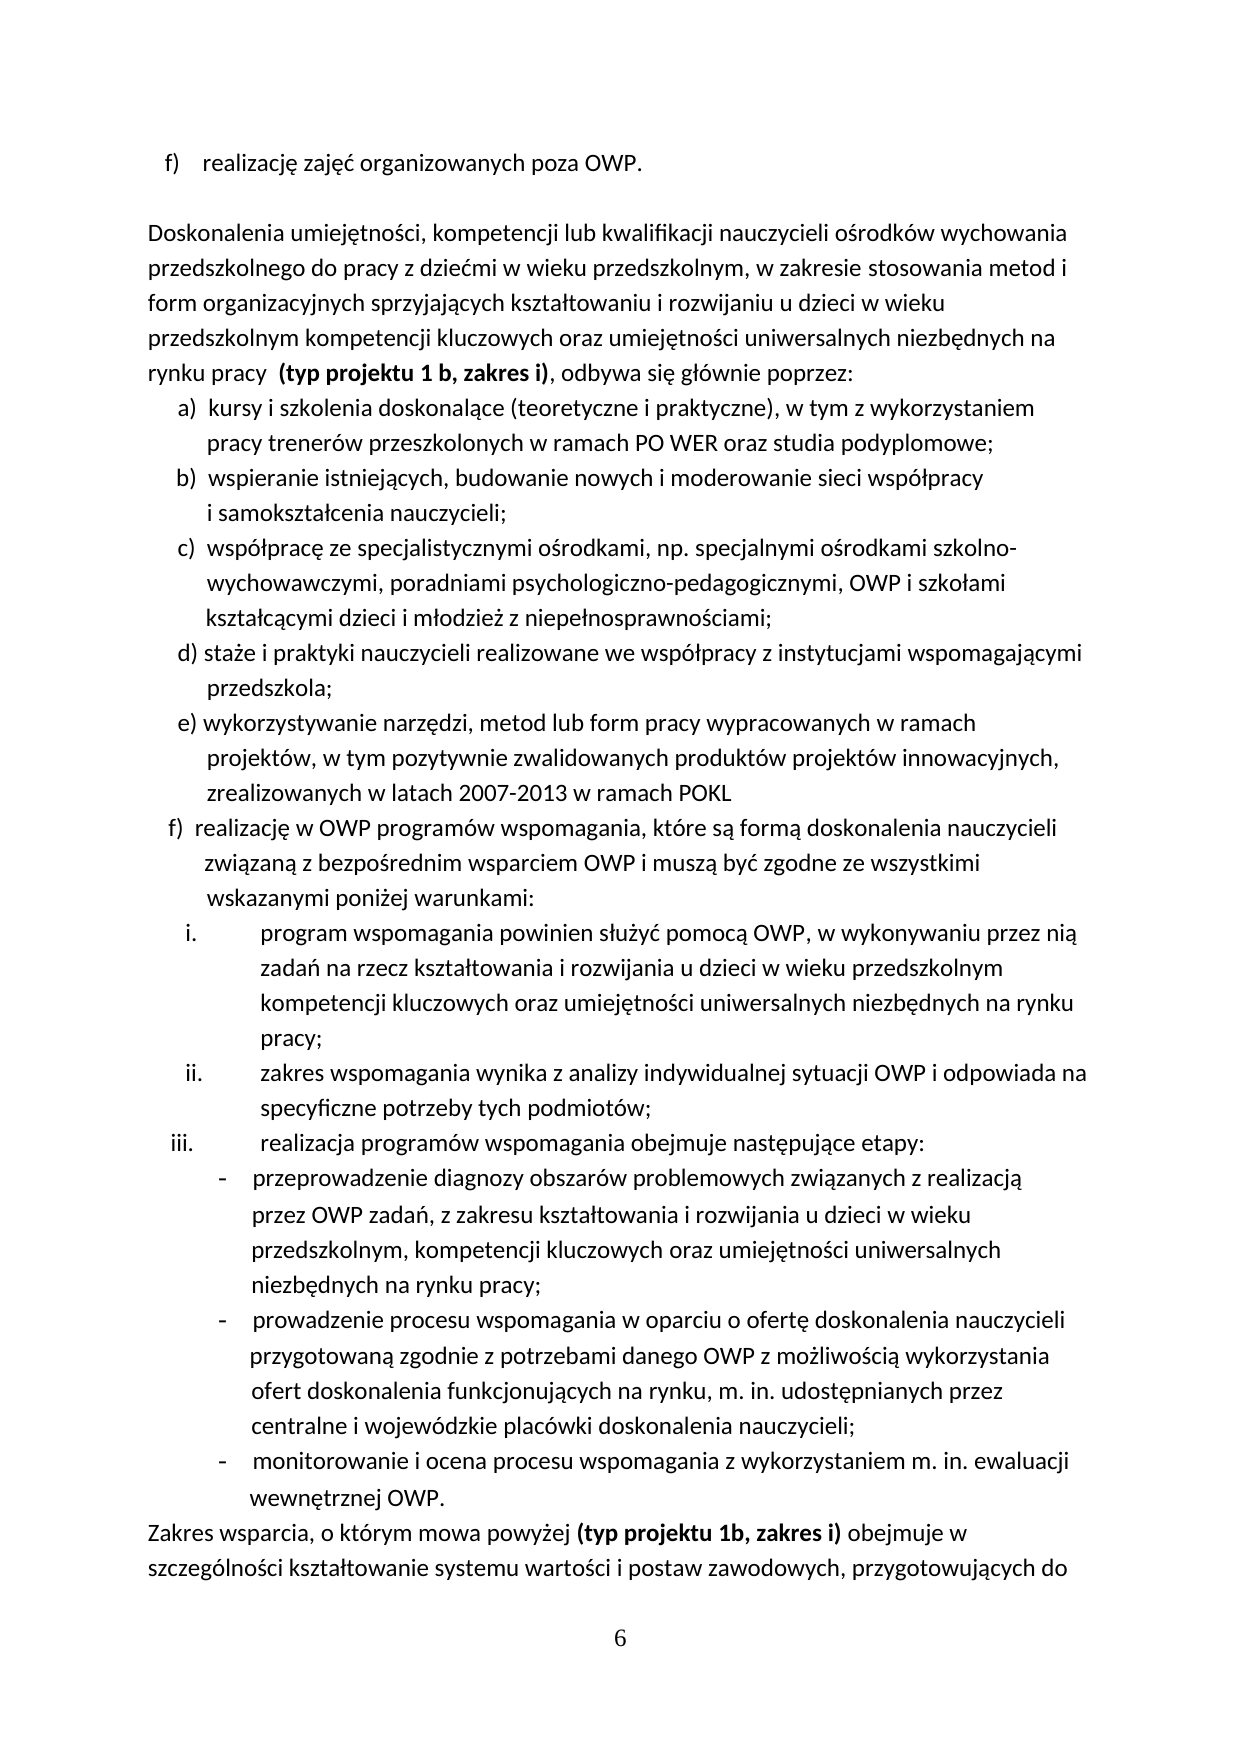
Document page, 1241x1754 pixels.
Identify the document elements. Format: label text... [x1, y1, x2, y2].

list program wspomagania powinien służyć pomocą OWP, w wykonywaniu przez nią zadań na rzecz kształtowania i rozwijania u dzieci w wieku przedszkolnym kompetencji kluczowych oraz umiejętności uniwersalnych niezbędnych na rynku pracy; [185, 918, 1093, 1053]
text e) wykorzystywanie narzędzi, metod lub form pracy wypracowanych w ramach projektów, w tym pozytywnie zwalidowanych produktów projektów innowacyjnych, zrealizowanych w latach 2007-2013 w ramach POKL [177, 708, 1093, 808]
list zakres wspomagania wynika z analizy indywidualnej sytuacji OWP i odpowiada na specyficzne potrzeby tych podmiotów; [185, 1058, 1093, 1123]
list przeprowadzenie diagnozy obszarów problemowych związanych z realizacją [215, 1163, 1093, 1194]
text przez OWP zadań, z zakresu kształtowania i rozwijania u dzieci w wieku przedszkolnym, kompetencji kluczowych oraz umiejętności uniwersalnych niezbędnych na rynku pracy; [133, 1199, 1093, 1299]
text a) kursy i szkolenia doskonalące (teoretyczne i praktyczne), w tym z wykorzystaniem pracy trenerów przeszkolonych w ramach PO WER oraz studia podyplomowe; [177, 393, 1093, 458]
list monitorowanie i ocena procesu wspomagania z wykorzystaniem m. in. ewaluacji [215, 1446, 1093, 1477]
text Doskonalenia umiejętności, kompetencji lub kwalifikacji nauczycieli ośrodków wychowania przedszkolnego do pracy z dziećmi w wieku przedszkolnym, w zakresie stosowania metod i form organizacyjnych sprzyjających kształtowaniu i rozwijaniu u dzieci w wieku przedszkolnym kompetencji kluczowych oraz umiejętności uniwersalnych niezbędnych na rynku pracy (typ projektu 1 b, zakres i), odbywa się głównie poprzez: [148, 218, 1093, 388]
text f) realizację zajęć organizowanych poza OWP. [148, 148, 1093, 178]
text d) staże i praktyki nauczycieli realizowane we współpracy z instytucjami wspomagającymi przedszkola; [177, 638, 1093, 703]
text przygotowaną zgodnie z potrzebami danego OWP z możliwością wykorzystania ofert doskonalenia funkcjonujących na rynku, m. in. udostępnianych przez centralne i wojewódzkie placówki doskonalenia nauczycieli; [148, 1341, 1093, 1441]
text i samokształcenia nauczycieli; [207, 498, 1093, 528]
list realizacja programów wspomagania obejmuje następujące etapy: [170, 1128, 1093, 1158]
text związaną z bezpośrednim wsparciem OWP i muszą być zgodne ze wszystkimi wskazanymi poniżej warunkami: [148, 848, 1093, 913]
text kształcącymi dzieci i młodzież z niepełnosprawnościami; [177, 603, 1093, 633]
list prowadzenie procesu wspomagania w oparciu o ofertę doskonalenia nauczycieli [215, 1304, 1093, 1336]
text c) współpracę ze specjalistycznymi ośrodkami, np. specjalnymi ośrodkami szkolno-wychowawczymi, poradniami psychologiczno-pedagogicznymi, OWP i szkołami [177, 533, 1093, 598]
text f) realizację w OWP programów wspomagania, które są formą doskonalenia nauczycieli [162, 813, 1093, 843]
text wewnętrznej OWP. [148, 1482, 1093, 1512]
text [148, 1517, 1093, 1582]
text b) wspieranie istniejących, budowanie nowych i moderowanie sieci współpracy [148, 463, 1093, 493]
